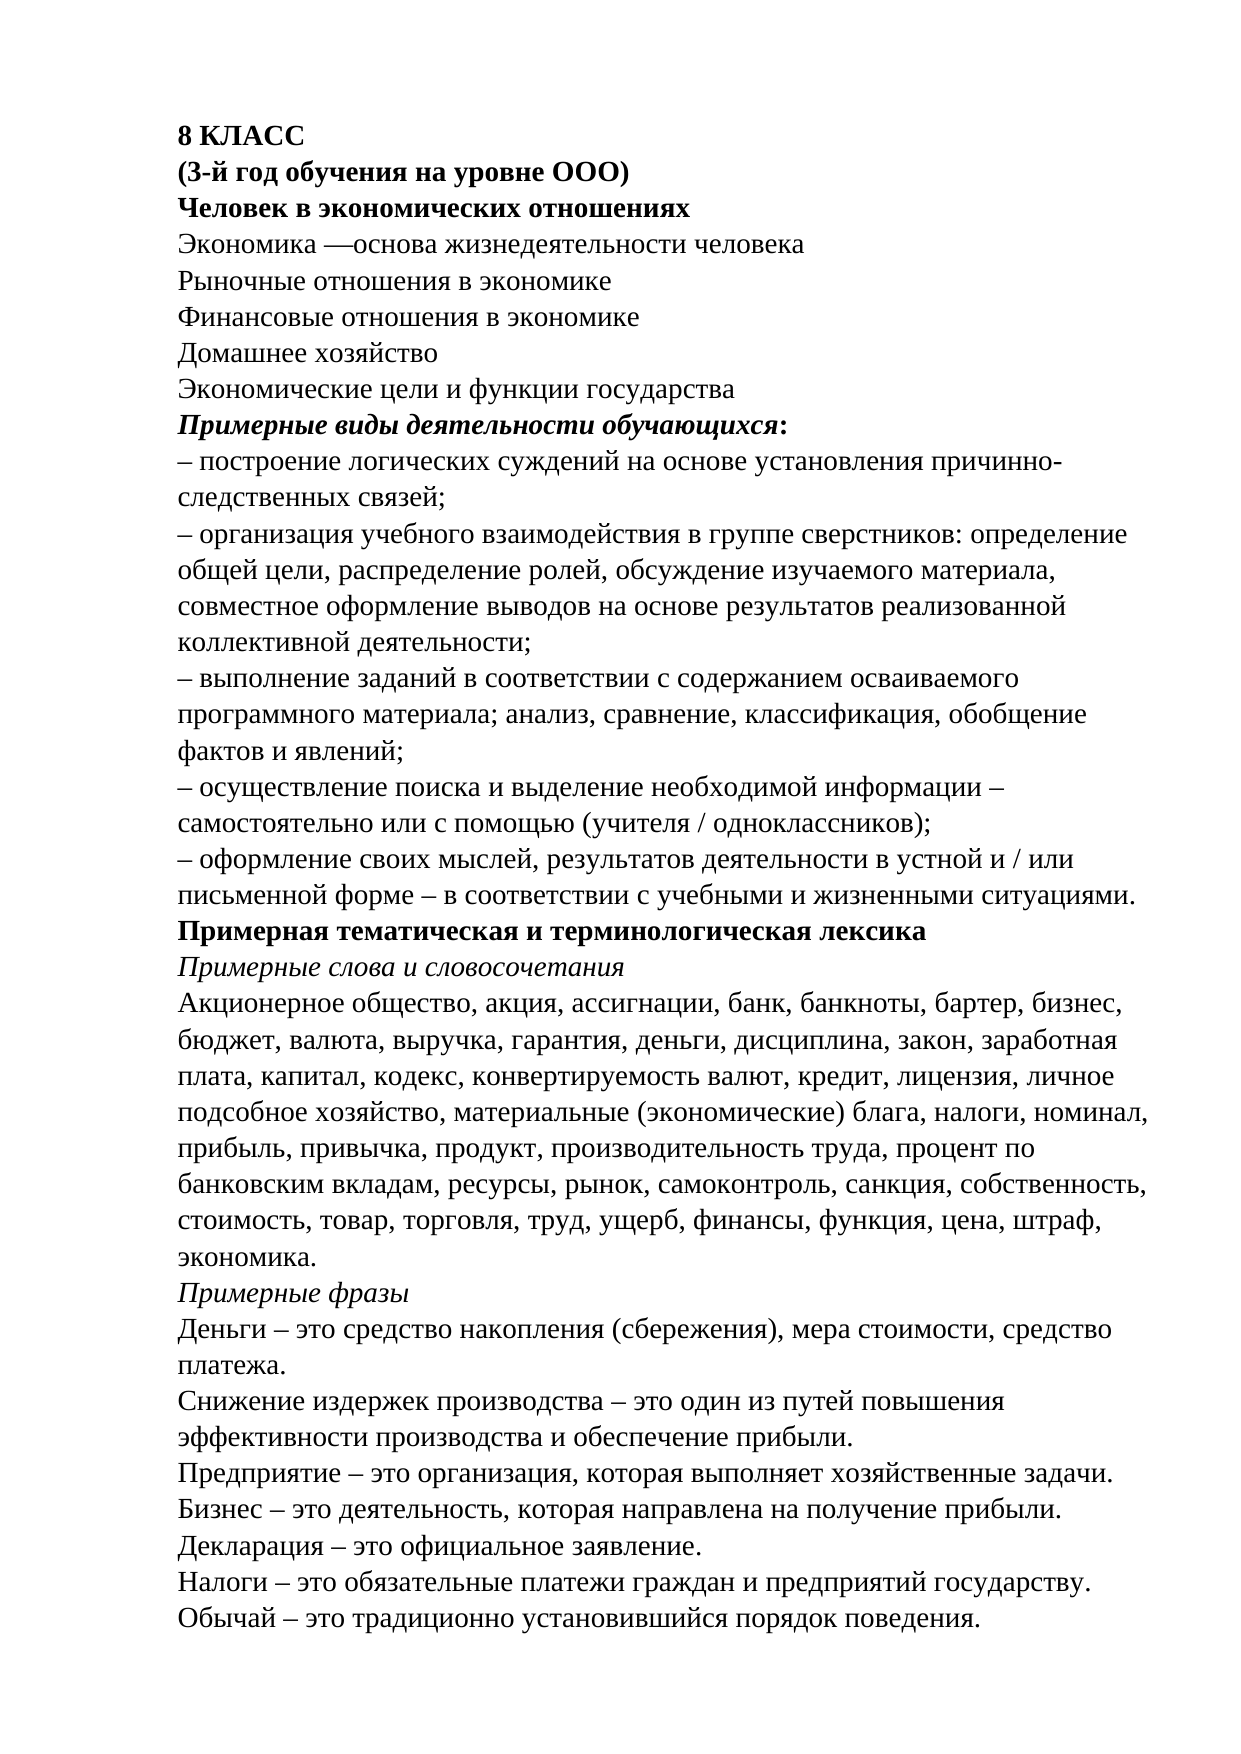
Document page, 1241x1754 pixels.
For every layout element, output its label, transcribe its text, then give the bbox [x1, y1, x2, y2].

text 8 КЛАСС [177, 118, 1152, 152]
text Декларация – это официальное заявление. [177, 1528, 1152, 1561]
text Экономика —основа жизнедеятельности человека [177, 227, 1152, 260]
text Примерные фразы [177, 1275, 1152, 1308]
text Примерная тематическая и терминологическая лексика [177, 913, 1152, 947]
text Человек в экономических отношениях [177, 190, 1152, 224]
text Деньги – это средство накопления (сбережения), мера стоимости, средство платежа. [177, 1311, 1152, 1381]
text Бизнес – это деятельность, которая направлена на получение прибыли. [177, 1492, 1152, 1525]
text – организация учебного взаимодействия в группе сверстников: определение общей цели, распределение ролей, обсуждение изучаемого материала, совместное оформление выводов на основе результатов реализованной коллективной деятельности; [177, 516, 1152, 658]
text Снижение издержек производства – это один из путей повышения эффективности производства и обеспечение прибыли. [177, 1383, 1152, 1453]
text Рыночные отношения в экономике [177, 263, 1152, 296]
text Предприятие – это организация, которая выполняет хозяйственные задачи. [177, 1456, 1152, 1489]
text Акционерное общество, акция, ассигнации, банк, банкноты, бартер, бизнес, бюджет, валюта, выручка, гарантия, деньги, дисциплина, закон, заработная плата, капитал, кодекс, конвертируемость валют, кредит, лицензия, личное подсобное хозяйство, материальные (экономические) блага, налоги, номинал, прибыль, привычка, продукт, производительность труда, процент по банковским вкладам, ресурсы, рынок, самоконтроль, санкция, собственность, стоимость, товар, торговля, труд, ущерб, финансы, функция, цена, штраф, экономика. [177, 986, 1152, 1272]
text Примерные слова и словосочетания [177, 949, 1152, 983]
text (3-й год обучения на уровне ООО) [177, 154, 1152, 188]
text – выполнение заданий в соответствии с содержанием осваиваемого программного материала; анализ, сравнение, классификация, обобщение фактов и явлений; [177, 660, 1152, 766]
text – построение логических суждений на основе установления причинно-следственных связей; [177, 443, 1152, 513]
text Финансовые отношения в экономике [177, 299, 1152, 332]
text – оформление своих мыслей, результатов деятельности в устной и / или письменной форме – в соответствии с учебными и жизненными ситуациями. [177, 841, 1152, 911]
text Домашнее хозяйство [177, 335, 1152, 368]
text Налоги – это обязательные платежи граждан и предприятий государству. [177, 1564, 1152, 1597]
text Обычай – это традиционно установившийся порядок поведения. [177, 1600, 1152, 1634]
text Экономические цели и функции государства [177, 371, 1152, 405]
text Примерные виды деятельности обучающихся: [177, 407, 1152, 441]
text – осуществление поиска и выделение необходимой информации – самостоятельно или с помощью (учителя / одноклассников); [177, 769, 1152, 838]
